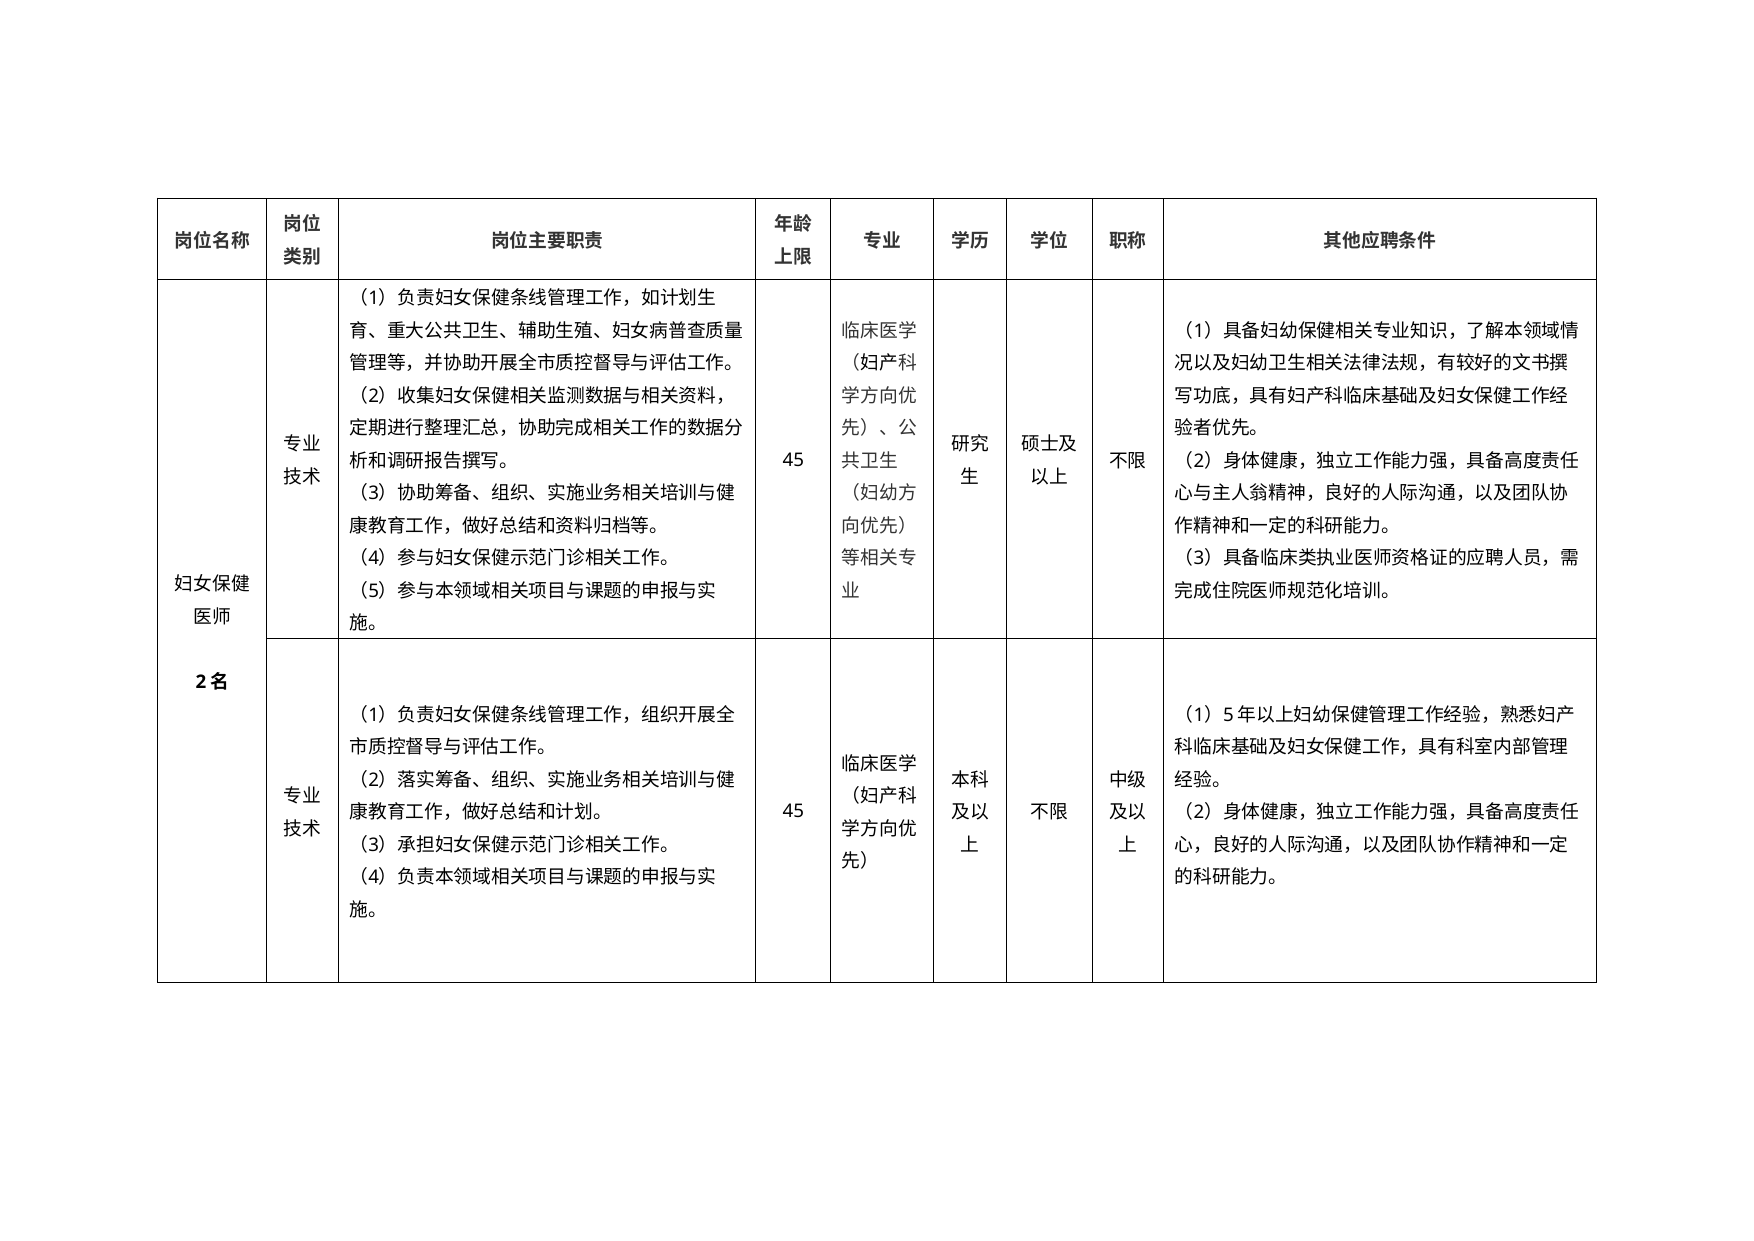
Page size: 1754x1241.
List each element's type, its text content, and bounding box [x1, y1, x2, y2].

table_cell 临床医学（妇产科学方向优先）、公共卫生（妇幼方向优先）等相关专业 [831, 280, 933, 638]
table_header 岗位主要职责 [339, 199, 755, 279]
table_cell 专业技术 [267, 639, 338, 982]
table_header 学位 [1007, 199, 1092, 279]
table_cell 研究生 [934, 280, 1006, 638]
table_cell 本科及以上 [934, 639, 1006, 982]
table_cell 中级及以上 [1093, 639, 1163, 982]
table_cell （1）具备妇幼保健相关专业知识，了解本领域情况以及妇幼卫生相关法律法规，有较好的文书撰写功底，具有妇产科临床基础及妇女保健工作经验者优先。 （2）身体健康，独立工作能力强，具备高度责任心与主人翁精神，良好的人际沟通，以及团队协作精神和一定的科研能力。 （3）具备临床类执业医师资格证的应聘人员，需完成住院医师规范化培训。 [1164, 280, 1596, 638]
table_cell 妇女保健医师 2名 [158, 280, 266, 982]
table_cell 不限 [1093, 280, 1163, 638]
table_header 其他应聘条件 [1164, 199, 1596, 279]
table_header 专业 [831, 199, 933, 279]
table_cell （1）5年以上妇幼保健管理工作经验，熟悉妇产科临床基础及妇女保健工作，具有科室内部管理经验。 （2）身体健康，独立工作能力强，具备高度责任心，良好的人际沟通，以及团队协作精神和一定的科研能力。 [1164, 639, 1596, 982]
table_cell （1）负责妇女保健条线管理工作，组织开展全市质控督导与评估工作。 （2）落实筹备、组织、实施业务相关培训与健康教育工作，做好总结和计划。 （3）承担妇女保健示范门诊相关工作。 （4）负责本领域相关项目与课题的申报与实施。 [339, 639, 755, 982]
table_cell 45 [756, 280, 830, 638]
table_cell 硕士及以上 [1007, 280, 1092, 638]
table_cell （1）负责妇女保健条线管理工作，如计划生育、重大公共卫生、辅助生殖、妇女病普查质量管理等，并协助开展全市质控督导与评估工作。 （2）收集妇女保健相关监测数据与相关资料，定期进行整理汇总，协助完成相关工作的数据分析和调研报告撰写。 （3）协助筹备、组织、实施业务相关培训与健康教育工作，做好总结和资料归档等。 （4）参与妇女保健示范门诊相关工作。 （5）参与本领域相关项目与课题的申报与实施。 [339, 280, 755, 638]
table_header 年龄上限 [756, 199, 830, 279]
table_cell 专业技术 [267, 280, 338, 638]
table_header 职称 [1093, 199, 1163, 279]
table_header 岗位名称 [158, 199, 266, 279]
table_cell 临床医学（妇产科学方向优先） [831, 639, 933, 982]
table_cell 不限 [1007, 639, 1092, 982]
table_header 岗位类别 [267, 199, 338, 279]
table_header 学历 [934, 199, 1006, 279]
table_cell 45 [756, 639, 830, 982]
